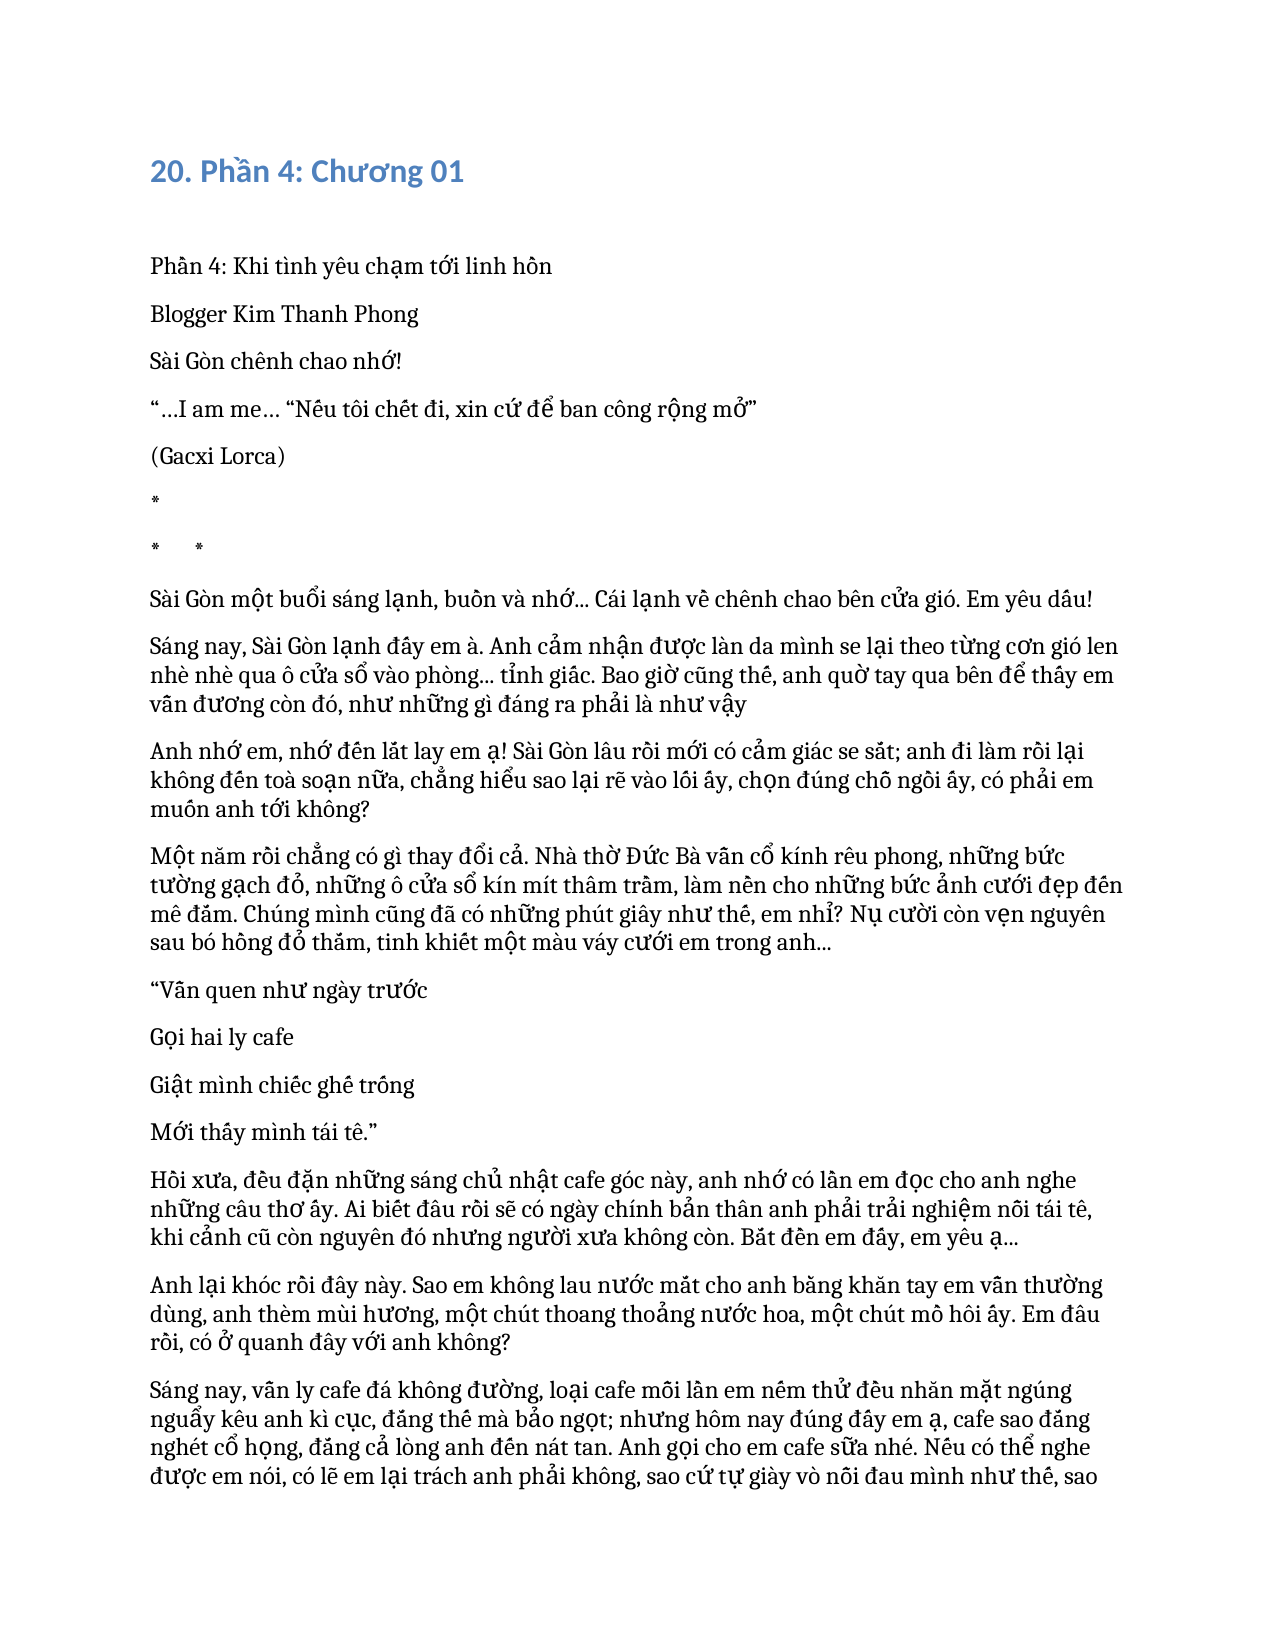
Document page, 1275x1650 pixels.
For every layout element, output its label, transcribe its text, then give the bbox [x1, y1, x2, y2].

text Sài Gòn chênh chao nhớ! [150, 347, 1125, 376]
text “Vẫn quen như ngày trước [150, 976, 1125, 1004]
text “…I am me… “Nếu tôi chết đi, xin cứ để ban công rộng mở” [150, 394, 1125, 423]
text Blogger Kim Thanh Phong [150, 299, 1125, 328]
text Sài Gòn một buổi sáng lạnh, buồn và nhớ... Cái lạnh về chênh chao bên cửa gió. Em yêu dấu! [150, 584, 1125, 613]
text Anh lại khóc rồi đây này. Sao em không lau nước mắt cho anh bằng khăn tay em vẫn thường dùng, anh thèm mùi hương, một chút thoang thoảng nước hoa, một chút mồ hôi ấy. Em đâu rồi, có ở quanh đây với anh không? [150, 1271, 1125, 1357]
text Giật mình chiếc ghế trống [150, 1071, 1125, 1099]
text Mới thấy mình tái tê.” [150, 1118, 1125, 1147]
text Hồi xưa, đều đặn những sáng chủ nhật cafe góc này, anh nhớ có lần em đọc cho anh nghe những câu thơ ấy. Ai biết đâu rồi sẽ có ngày chính bản thân anh phải trải nghiệm nỗi tái tê, khi cảnh cũ còn nguyên đó nhưng người xưa không còn. Bắt đền em đấy, em yêu ạ... [150, 1166, 1125, 1252]
text * * [150, 537, 1125, 566]
text Một năm rồi chẳng có gì thay đổi cả. Nhà thờ Đức Bà vẫn cổ kính rêu phong, những bức tường gạch đỏ, những ô cửa sổ kín mít thâm trầm, làm nền cho những bức ảnh cưới đẹp đến mê đắm. Chúng mình cũng đã có những phút giây như thế, em nhỉ? Nụ cười còn vẹn nguyên sau bó hồng đỏ thắm, tinh khiết một màu váy cưới em trong anh... [150, 842, 1125, 957]
text Gọi hai ly cafe [150, 1023, 1125, 1052]
text Sáng nay, Sài Gòn lạnh đấy em à. Anh cảm nhận được làn da mình se lại theo từng cơn gió len nhè nhè qua ô cửa sổ vào phòng... tỉnh giấc. Bao giờ cũng thế, anh quờ tay qua bên để thấy em vẫn đương còn đó, như những gì đáng ra phải là như vậy [150, 632, 1125, 718]
text Anh nhớ em, nhớ đến lắt lay em ạ! Sài Gòn lâu rồi mới có cảm giác se sắt; anh đi làm rồi lại không đến toà soạn nữa, chẳng hiểu sao lại rẽ vào lối ấy, chọn đúng chỗ ngồi ấy, có phải em muốn anh tới không? [150, 737, 1125, 823]
subtitle 20. Phần 4: Chương 01 [150, 150, 1125, 191]
text (Gacxi Lorca) [150, 442, 1125, 471]
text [150, 1376, 1125, 1491]
text Phần 4: Khi tình yêu chạm tới linh hồn [150, 194, 1125, 281]
text * [150, 489, 1125, 518]
